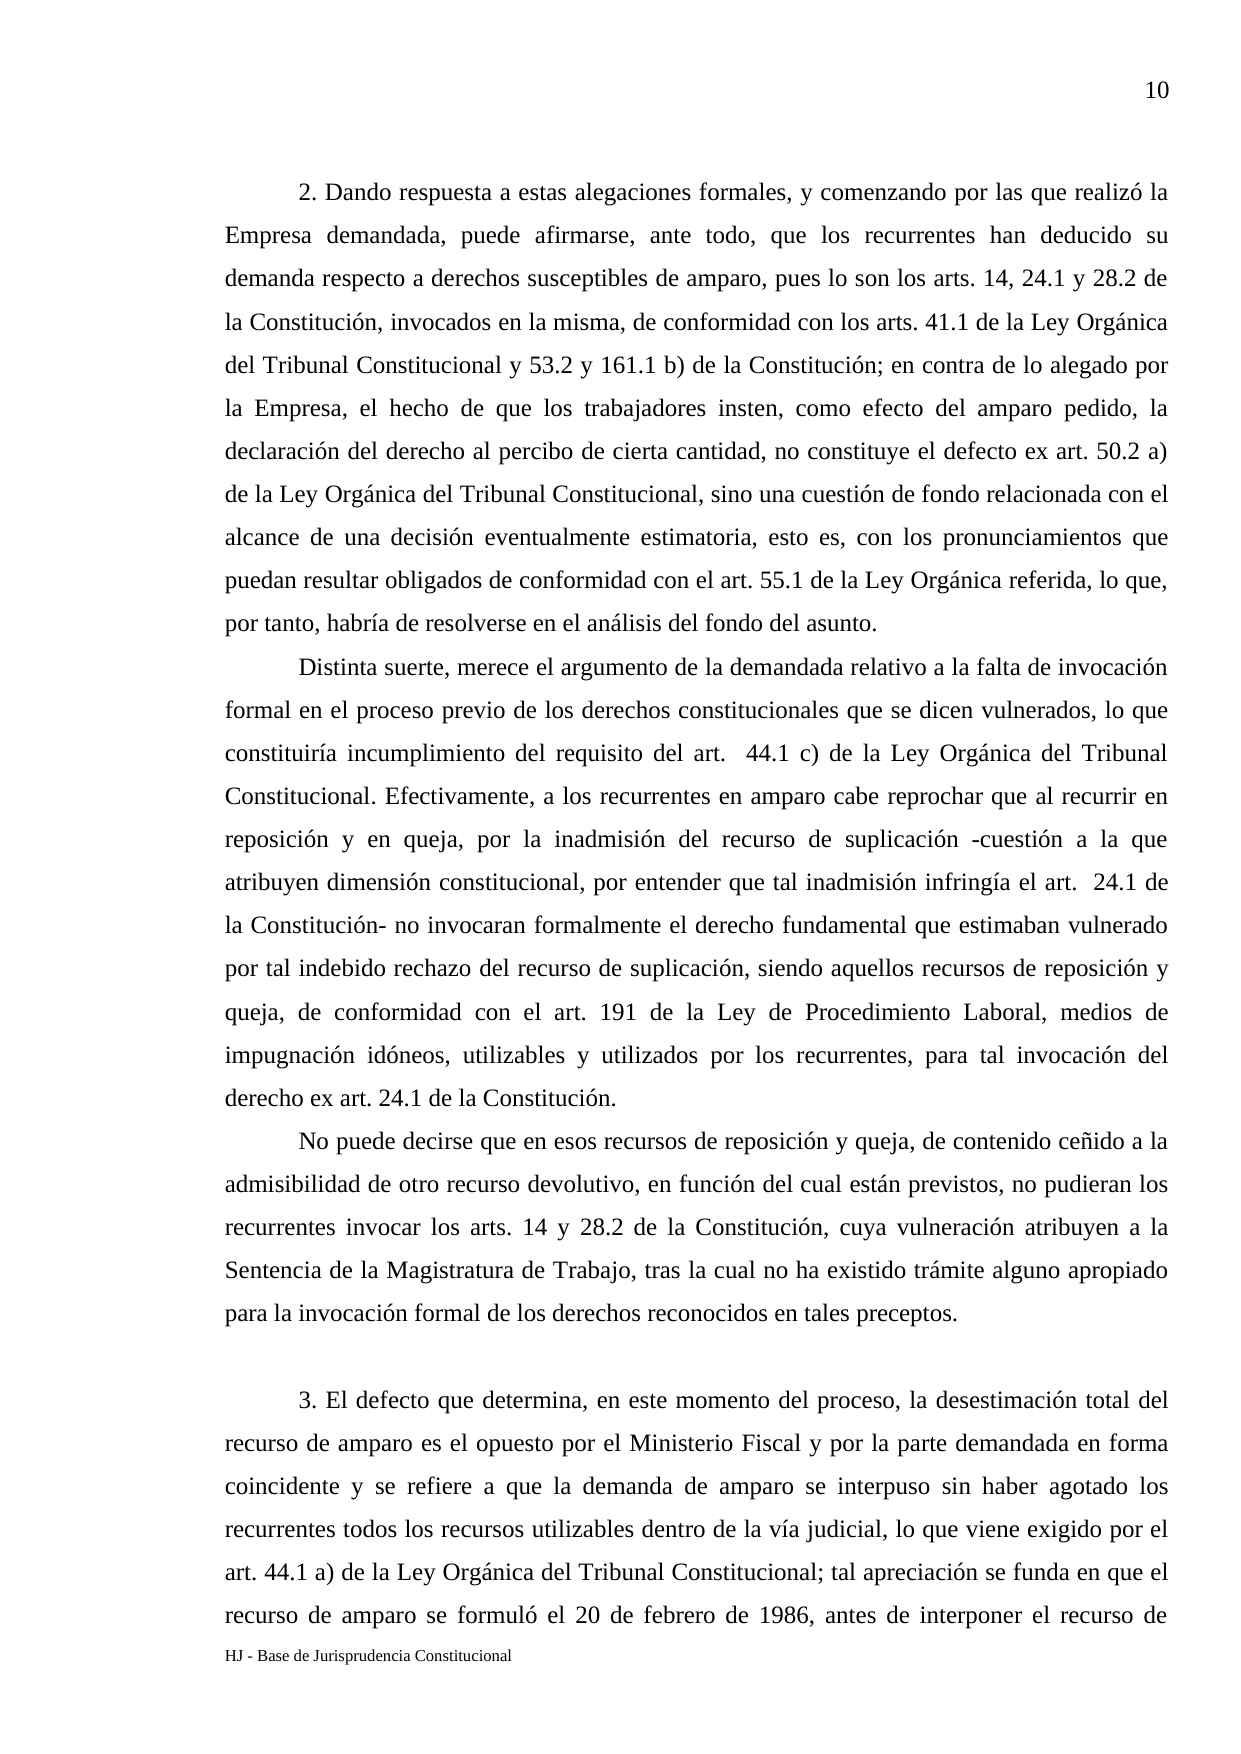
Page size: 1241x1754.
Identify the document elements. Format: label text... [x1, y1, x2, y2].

text No puede decirse que en esos recursos de reposición y queja, de contenido ceñido a la admisibilidad de otro recurso devolutivo, en función del cual están previstos, no pudieran los recurrentes invocar los arts. 14 y 28.2 de la Constitución, cuya vulneración atribuyen a la Sentencia de la Magistratura de Trabajo, tras la cual no ha existido trámite alguno apropiado para la invocación formal de los derechos reconocidos en tales preceptos. [224, 1126, 1169, 1327]
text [224, 1385, 1169, 1629]
text 2. Dando respuesta a estas alegaciones formales, y comenzando por las que realizó la Empresa demandada, puede afirmarse, ante todo, que los recurrentes han deducido su demanda respecto a derechos susceptibles de amparo, pues lo son los arts. 14, 24.1 y 28.2 de la Constitución, invocados en la misma, de conformidad con los arts. 41.1 de la Ley Orgánica del Tribunal Constitucional y 53.2 y 161.1 b) de la Constitución; en contra de lo alegado por la Empresa, el hecho de que los trabajadores insten, como efecto del amparo pedido, la declaración del derecho al percibo de cierta cantidad, no constituye el defecto ex art. 50.2 a) de la Ley Orgánica del Tribunal Constitucional, sino una cuestión de fondo relacionada con el alcance de una decisión eventualmente estimatoria, esto es, con los pronunciamientos que puedan resultar obligados de conformidad con el art. 55.1 de la Ley Orgánica referida, lo que, por tanto, habría de resolverse en el análisis del fondo del asunto. [224, 177, 1169, 637]
text Distinta suerte, merece el argumento de la demandada relativo a la falta de invocación formal en el proceso previo de los derechos constitucionales que se dicen vulnerados, lo que constituiría incumplimiento del requisito del art. 44.1 c) de la Ley Orgánica del Tribunal Constitucional. Efectivamente, a los recurrentes en amparo cabe reprochar que al recurrir en reposición y en queja, por la inadmisión del recurso de suplicación -cuestión a la que atribuyen dimensión constitucional, por entender que tal inadmisión infringía el art. 24.1 de la Constitución- no invocaran formalmente el derecho fundamental que estimaban vulnerado por tal indebido rechazo del recurso de suplicación, siendo aquellos recursos de reposición y queja, de conformidad con el art. 191 de la Ley de Procedimiento Laboral, medios de impugnación idóneos, utilizables y utilizados por los recurrentes, para tal invocación del derecho ex art. 24.1 de la Constitución. [224, 652, 1169, 1112]
